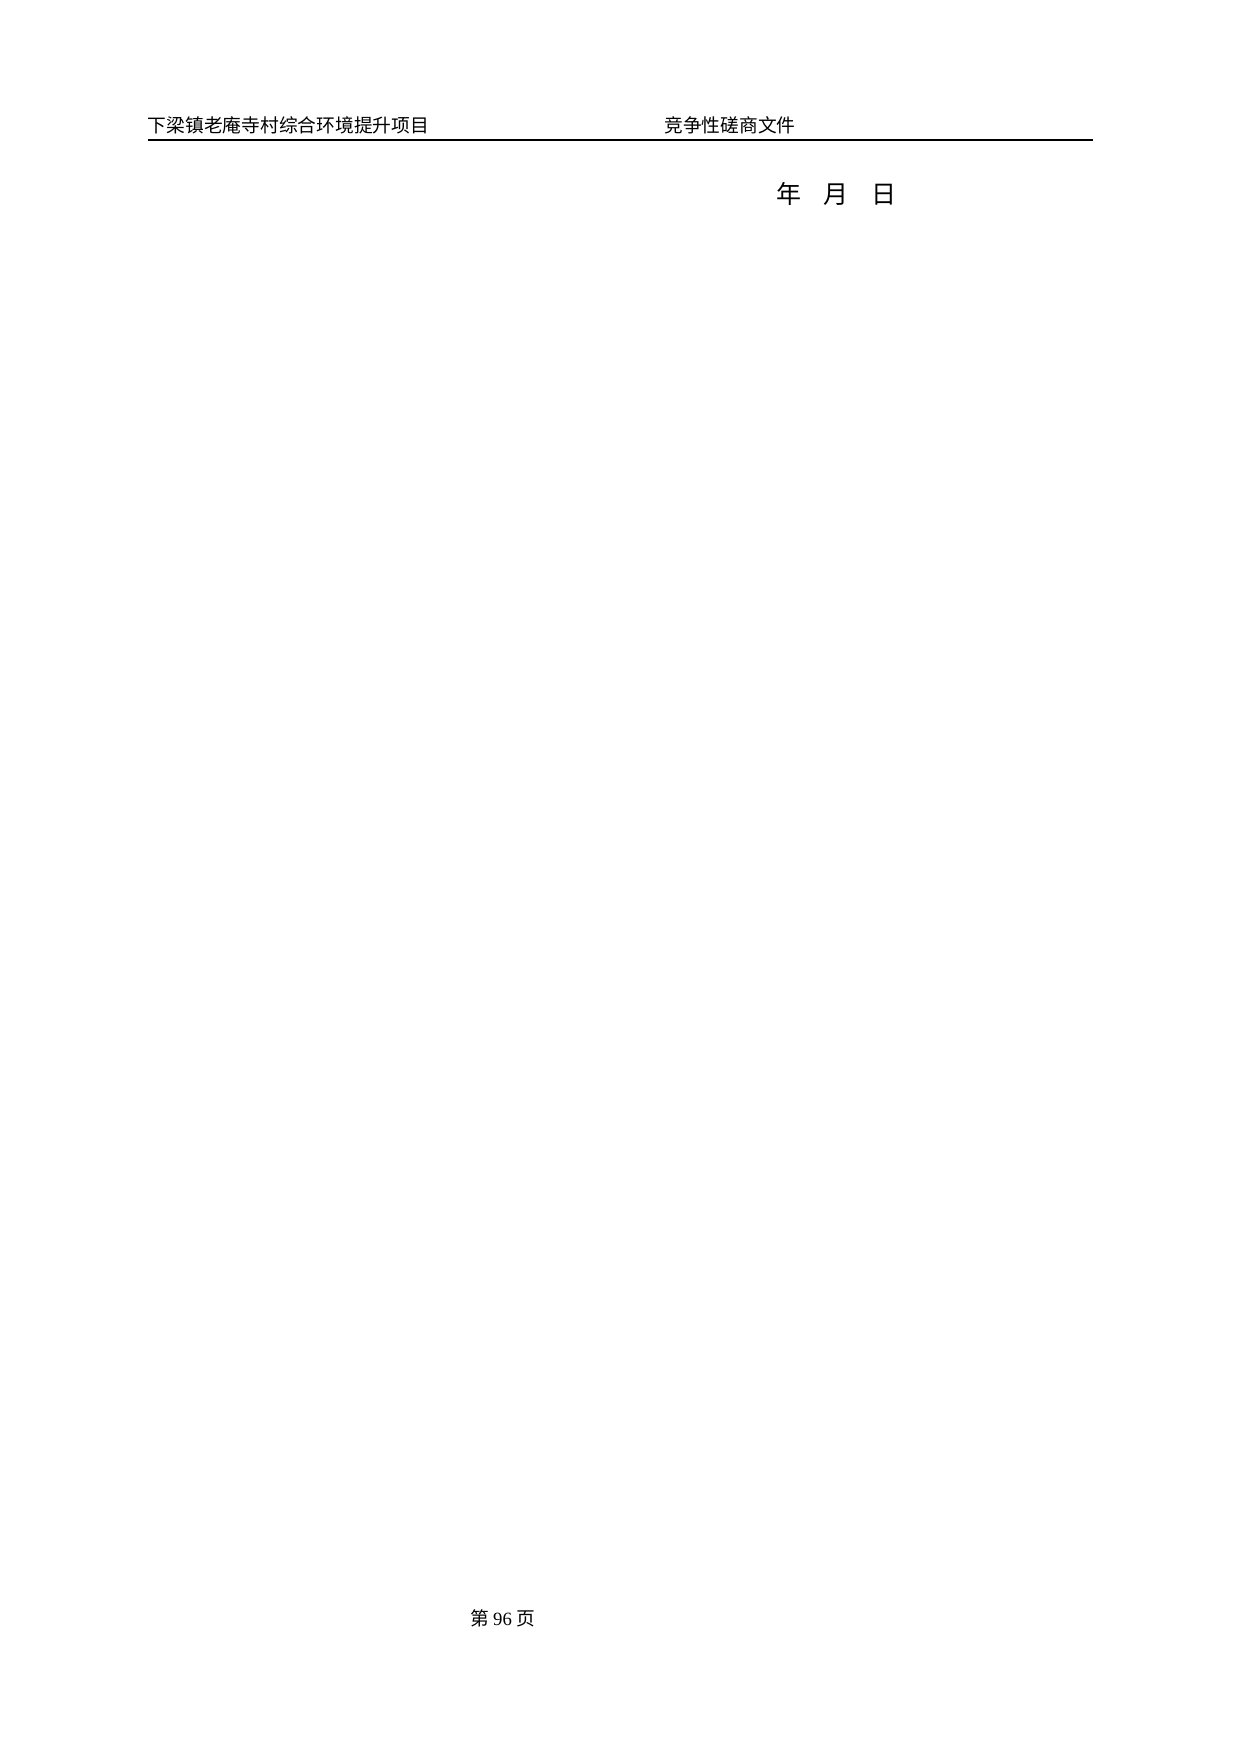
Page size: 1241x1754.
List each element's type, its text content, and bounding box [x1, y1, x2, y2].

text 年 月 日 [226, 161, 1093, 226]
